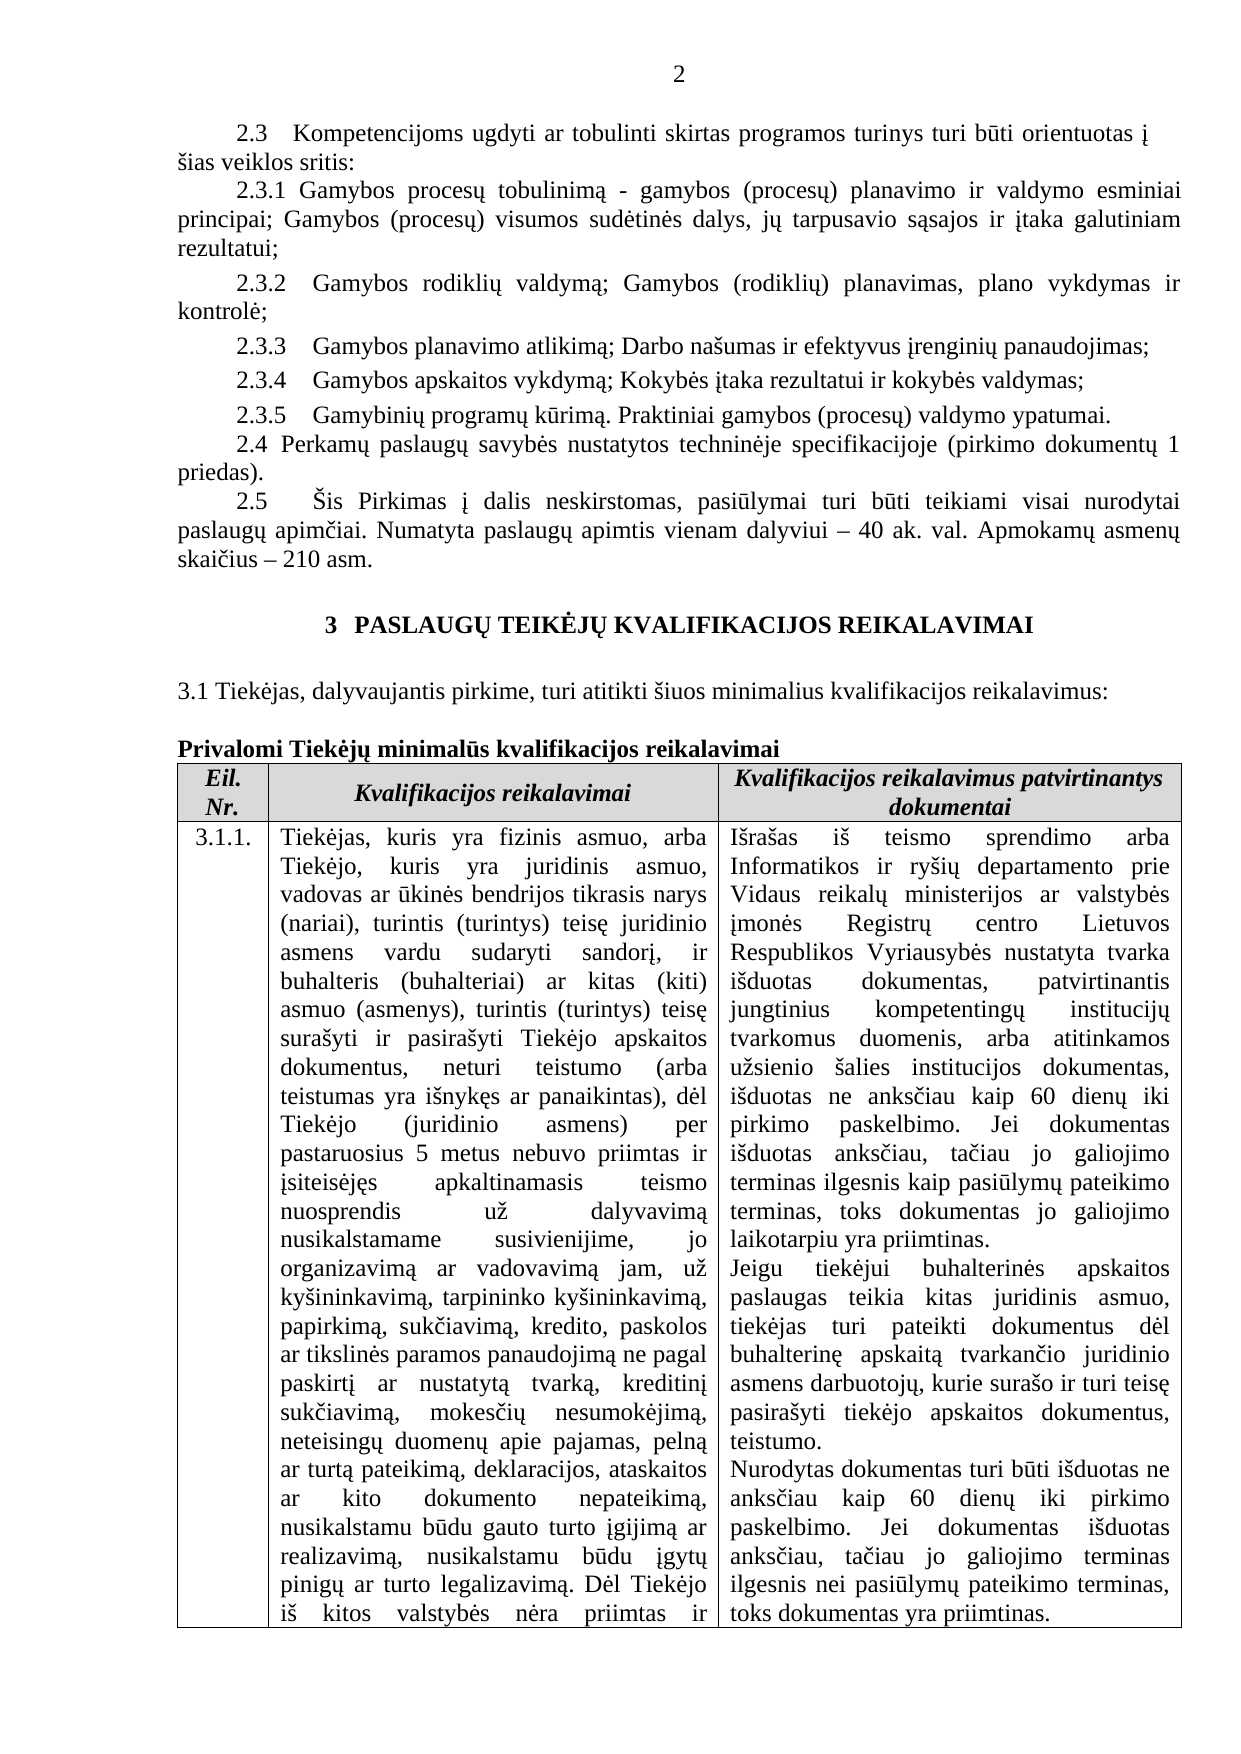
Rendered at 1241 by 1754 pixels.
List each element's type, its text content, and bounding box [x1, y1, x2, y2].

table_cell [719, 822, 1181, 1627]
list Tiekėjas, dalyvaujantis pirkime, turi atitikti šiuos minimalius kvalifikacijos reikalavimus: [177, 676, 1181, 705]
list Gamybos apskaitos vykdymą; Kokybės įtaka rezultatui ir kokybės valdymas; [177, 365, 1181, 394]
text 2.3 Kompetencijoms ugdyti ar tobulinti skirtas programos turinys turi būti orientuotas į šias veiklos sritis: [177, 118, 1150, 176]
list Šis Pirkimas į dalis neskirstomas, pasiūlymai turi būti teikiami visai nurodytai paslaugų apimčiai. Numatyta paslaugų apimtis vienam dalyviui – 40 ak. val. Apmokamų asmenų skaičius – 210 asm. [177, 486, 1181, 572]
list Gamybos planavimo atlikimą; Darbo našumas ir efektyvus įrenginių panaudojimas; [177, 331, 1181, 360]
text Privalomi Tiekėjų minimalūs kvalifikacijos reikalavimai [177, 734, 1181, 762]
table_header Eil. Nr. [178, 764, 268, 821]
list PASLAUGŲ TEIKĖJŲ KVALIFIKACIJOS REIKALAVIMAI [177, 610, 1181, 639]
table_header Kvalifikacijos reikalavimus patvirtinantys dokumentai [719, 764, 1181, 821]
list Gamybinių programų kūrimą. Praktiniai gamybos (procesų) valdymo ypatumai. [177, 400, 1181, 429]
table_cell 3.1.1. [178, 822, 268, 1627]
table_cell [269, 822, 718, 1627]
table_header Kvalifikacijos reikalavimai [269, 764, 718, 821]
list Gamybos rodiklių valdymą; Gamybos (rodiklių) planavimas, plano vykdymas ir kontrolė; [177, 268, 1181, 325]
list Perkamų paslaugų savybės nustatytos techninėje specifikacijoje (pirkimo dokumentų 1 priedas). [177, 429, 1181, 486]
text 2.3.1 Gamybos procesų tobulinimą - gamybos (procesų) planavimo ir valdymo esminiai principai; Gamybos (procesų) visumos sudėtinės dalys, jų tarpusavio sąsajos ir įtaka galutiniam rezultatui; [177, 176, 1181, 262]
